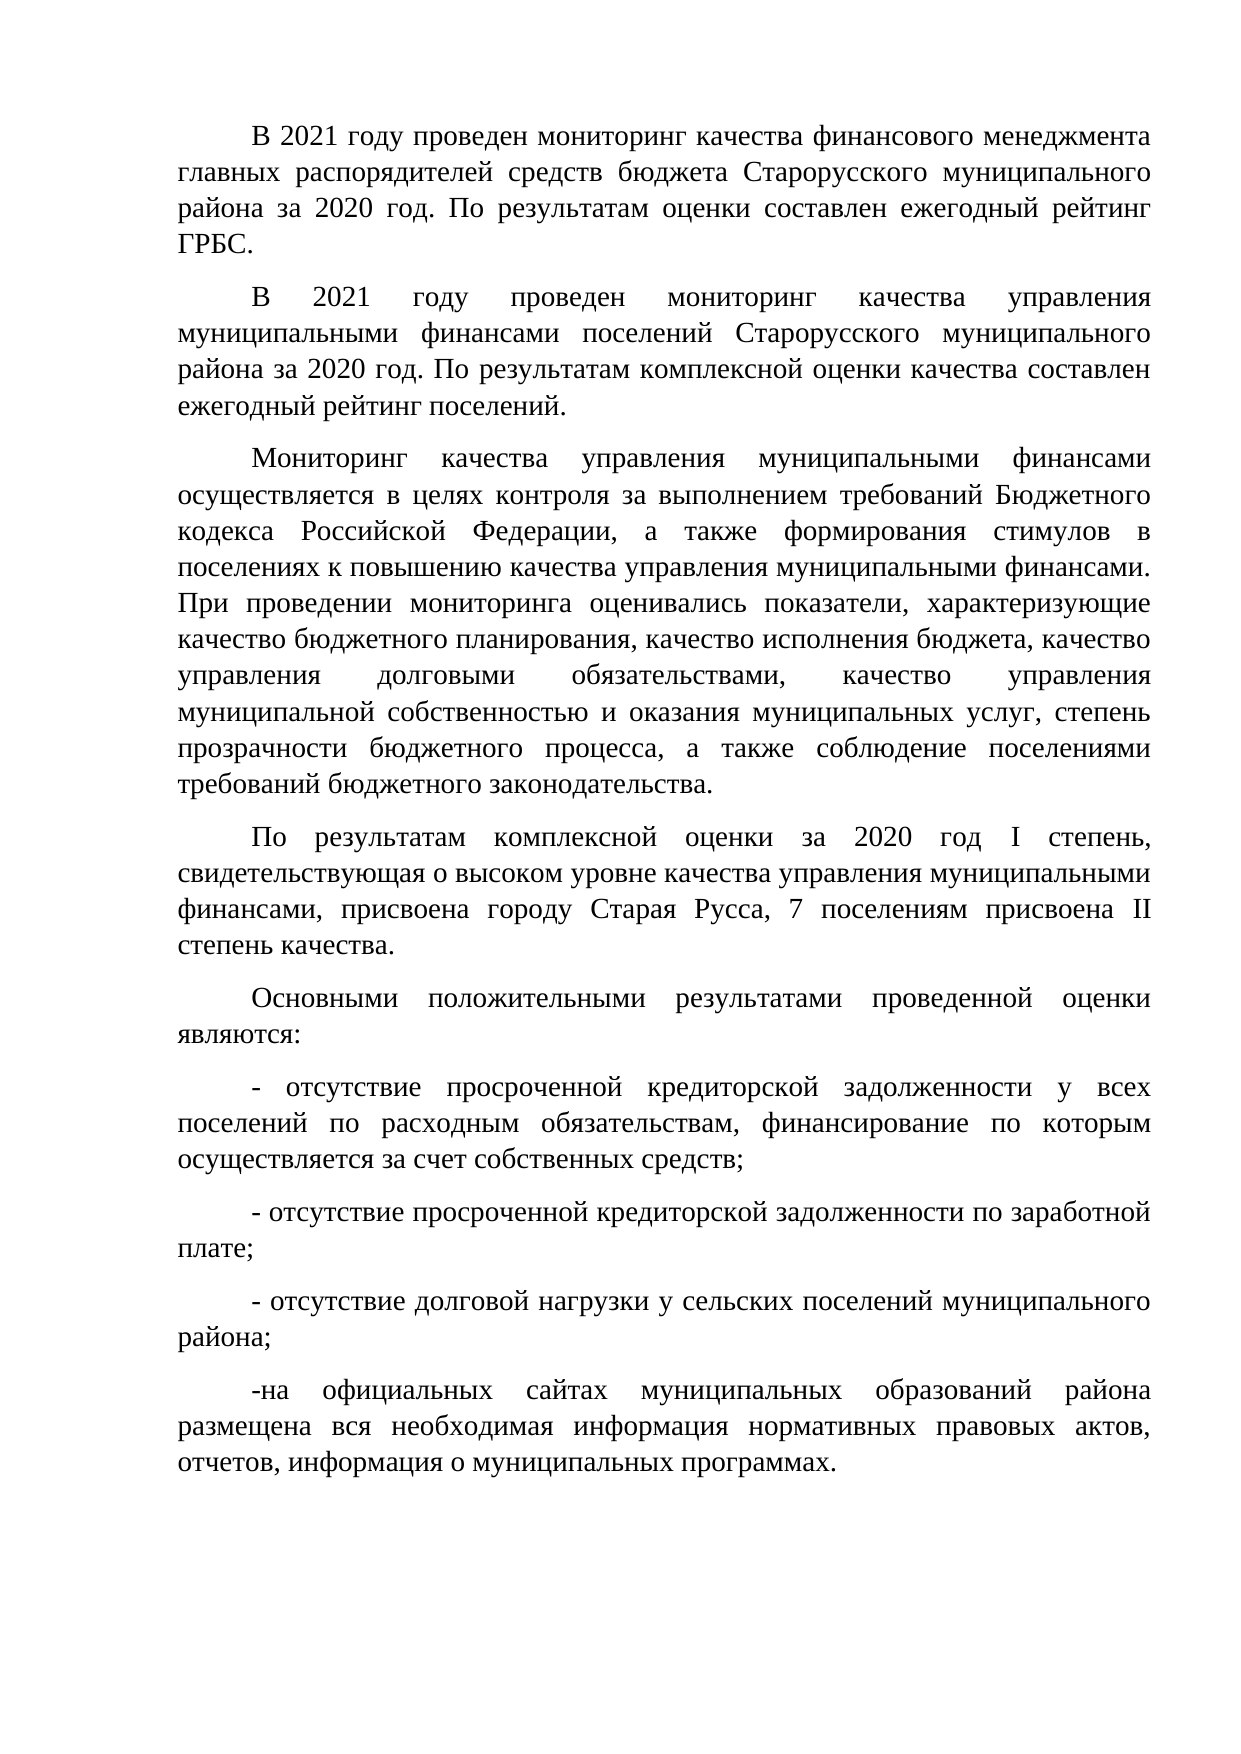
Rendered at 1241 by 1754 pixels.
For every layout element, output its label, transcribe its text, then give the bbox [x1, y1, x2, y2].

text Мониторинг качества управления муниципальными финансами осуществляется в целях контроля за выполнением требований Бюджетного кодекса Российской Федерации, а также формирования стимулов в поселениях к повышению качества управления муниципальными финансами. При проведении мониторинга оценивались показатели, характеризующие качество бюджетного планирования, качество исполнения бюджета, качество управления долговыми обязательствами, качество управления муниципальной собственностью и оказания муниципальных услуг, степень прозрачности бюджетного процесса, а также соблюдение поселениями требований бюджетного законодательства. [177, 441, 1152, 799]
text -на официальных сайтах муниципальных образований района размещена вся необходимая информация нормативных правовых актов, отчетов, информация о муниципальных программах. [177, 1372, 1152, 1478]
text - отсутствие просроченной кредиторской задолженности у всех поселений по расходным обязательствам, финансирование по которым осуществляется за счет собственных средств; [177, 1069, 1152, 1175]
text - отсутствие просроченной кредиторской задолженности по заработной плате; [177, 1194, 1152, 1264]
text Основными положительными результатами проведенной оценки являются: [177, 980, 1152, 1050]
text В 2021 году проведен мониторинг качества управления муниципальными финансами поселений Старорусского муниципального района за 2020 год. По результатам комплексной оценки качества составлен ежегодный рейтинг поселений. [177, 279, 1152, 421]
text По результатам комплексной оценки за 2020 год I степень, свидетельствующая о высоком уровне качества управления муниципальными финансами, присвоена городу Старая Русса, 7 поселениям присвоена II степень качества. [177, 819, 1152, 961]
text - отсутствие долговой нагрузки у сельских поселений муниципального района; [177, 1283, 1152, 1353]
text В 2021 году проведен мониторинг качества финансового менеджмента главных распорядителей средств бюджета Старорусского муниципального района за 2020 год. По результатам оценки составлен ежегодный рейтинг ГРБС. [177, 118, 1152, 260]
